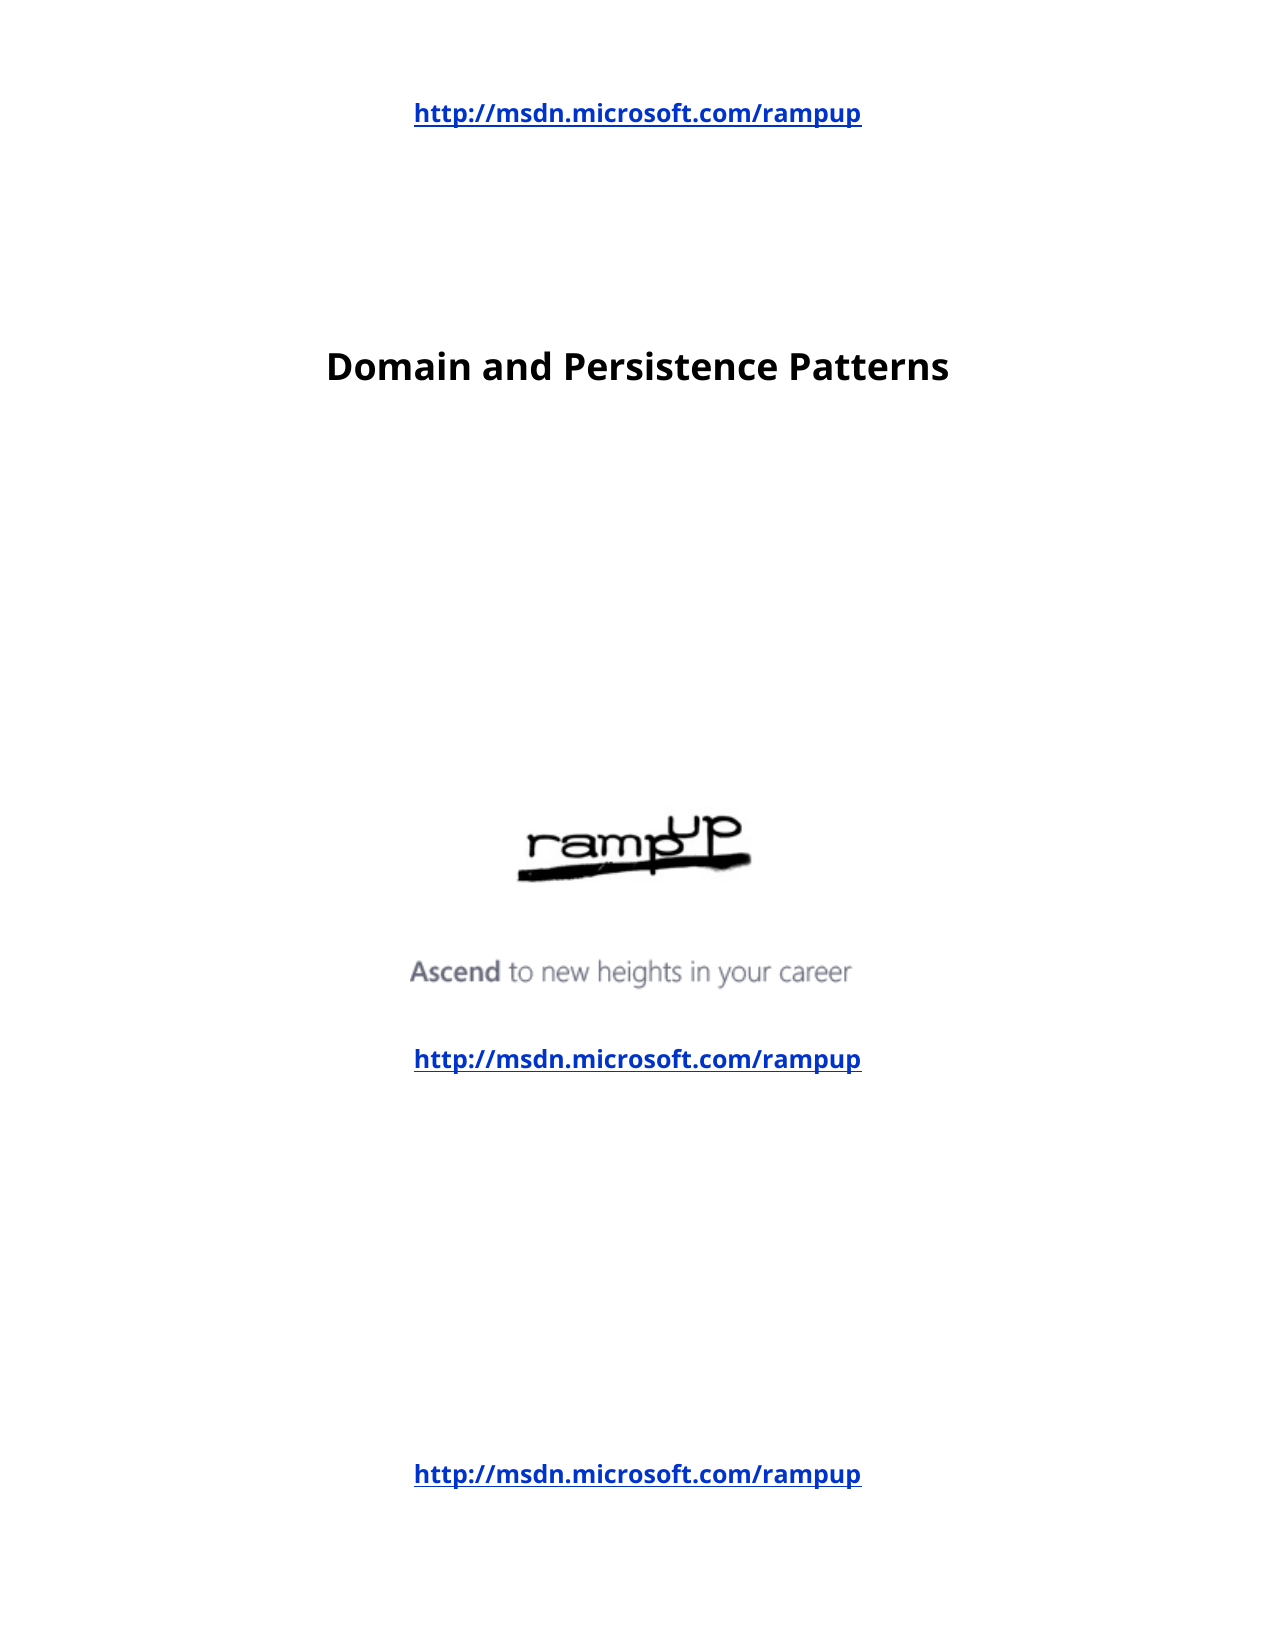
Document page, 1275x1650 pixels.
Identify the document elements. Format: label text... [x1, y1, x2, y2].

text http://msdn.microsoft.com/rampup [150, 1042, 1125, 1076]
picture [410, 945, 865, 999]
text Domain and Persistence Patterns [150, 340, 1125, 391]
picture [500, 769, 775, 903]
